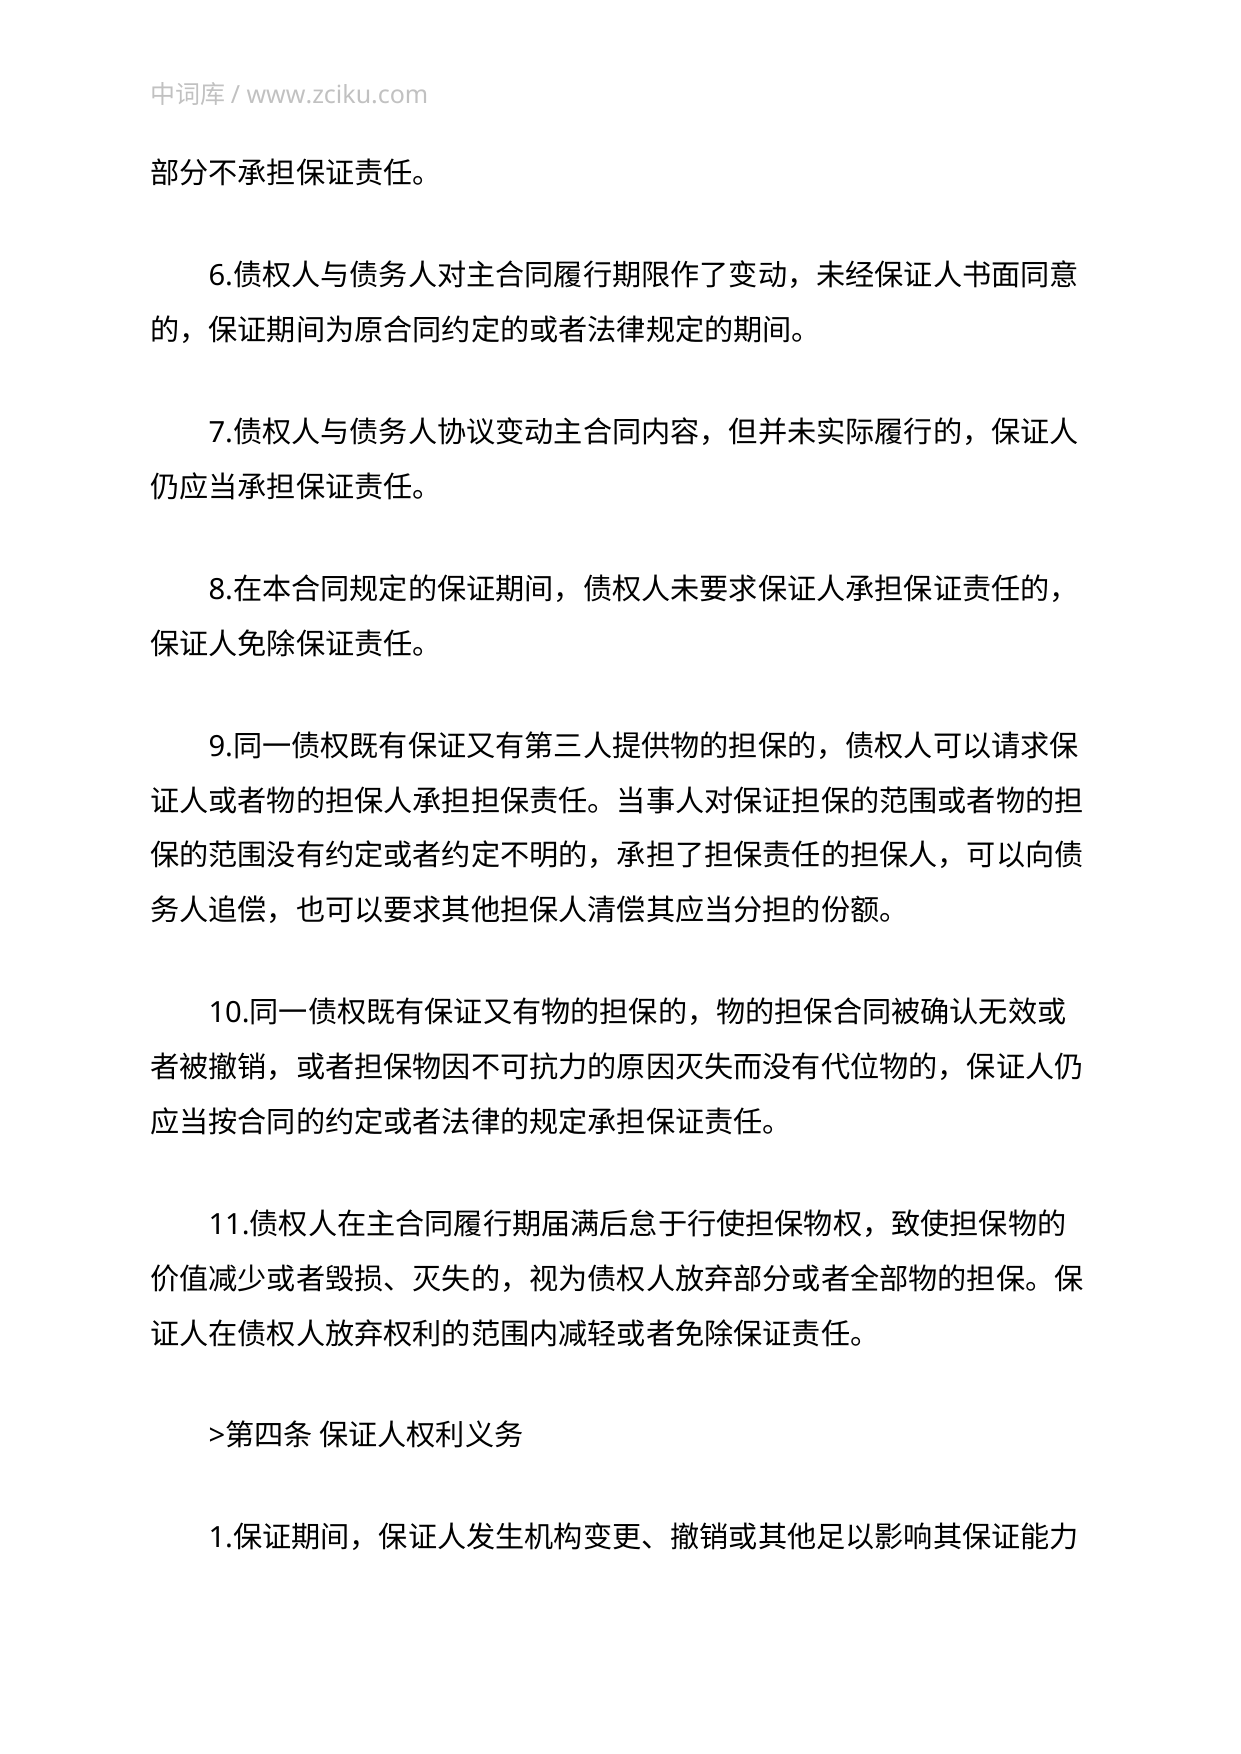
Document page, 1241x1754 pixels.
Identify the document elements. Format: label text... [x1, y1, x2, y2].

text 11.债权人在主合同履行期届满后怠于行使担保物权，致使担保物的价值减少或者毁损、灭失的，视为债权人放弃部分或者全部物的担保。保证人在债权人放弃权利的范围内减轻或者免除保证责任。 [150, 1200, 1090, 1352]
text 7.债权人与债务人协议变动主合同内容，但并未实际履行的，保证人仍应当承担保证责任。 [150, 408, 1090, 506]
text 9.同一债权既有保证又有第三人提供物的担保的，债权人可以请求保证人或者物的担保人承担担保责任。当事人对保证担保的范围或者物的担保的范围没有约定或者约定不明的，承担了担保责任的担保人，可以向债务人追偿，也可以要求其他担保人清偿其应当分担的份额。 [150, 722, 1090, 929]
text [150, 1514, 1090, 1556]
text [150, 150, 1090, 192]
text 10.同一债权既有保证又有物的担保的，物的担保合同被确认无效或者被撤销，或者担保物因不可抗力的原因灭失而没有代位物的，保证人仍应当按合同的约定或者法律的规定承担保证责任。 [150, 989, 1090, 1141]
text >第四条 保证人权利义务 [150, 1412, 1090, 1454]
text 6.债权人与债务人对主合同履行期限作了变动，未经保证人书面同意的，保证期间为原合同约定的或者法律规定的期间。 [150, 252, 1090, 349]
text 8.在本合同规定的保证期间，债权人未要求保证人承担保证责任的，保证人免除保证责任。 [150, 565, 1090, 663]
